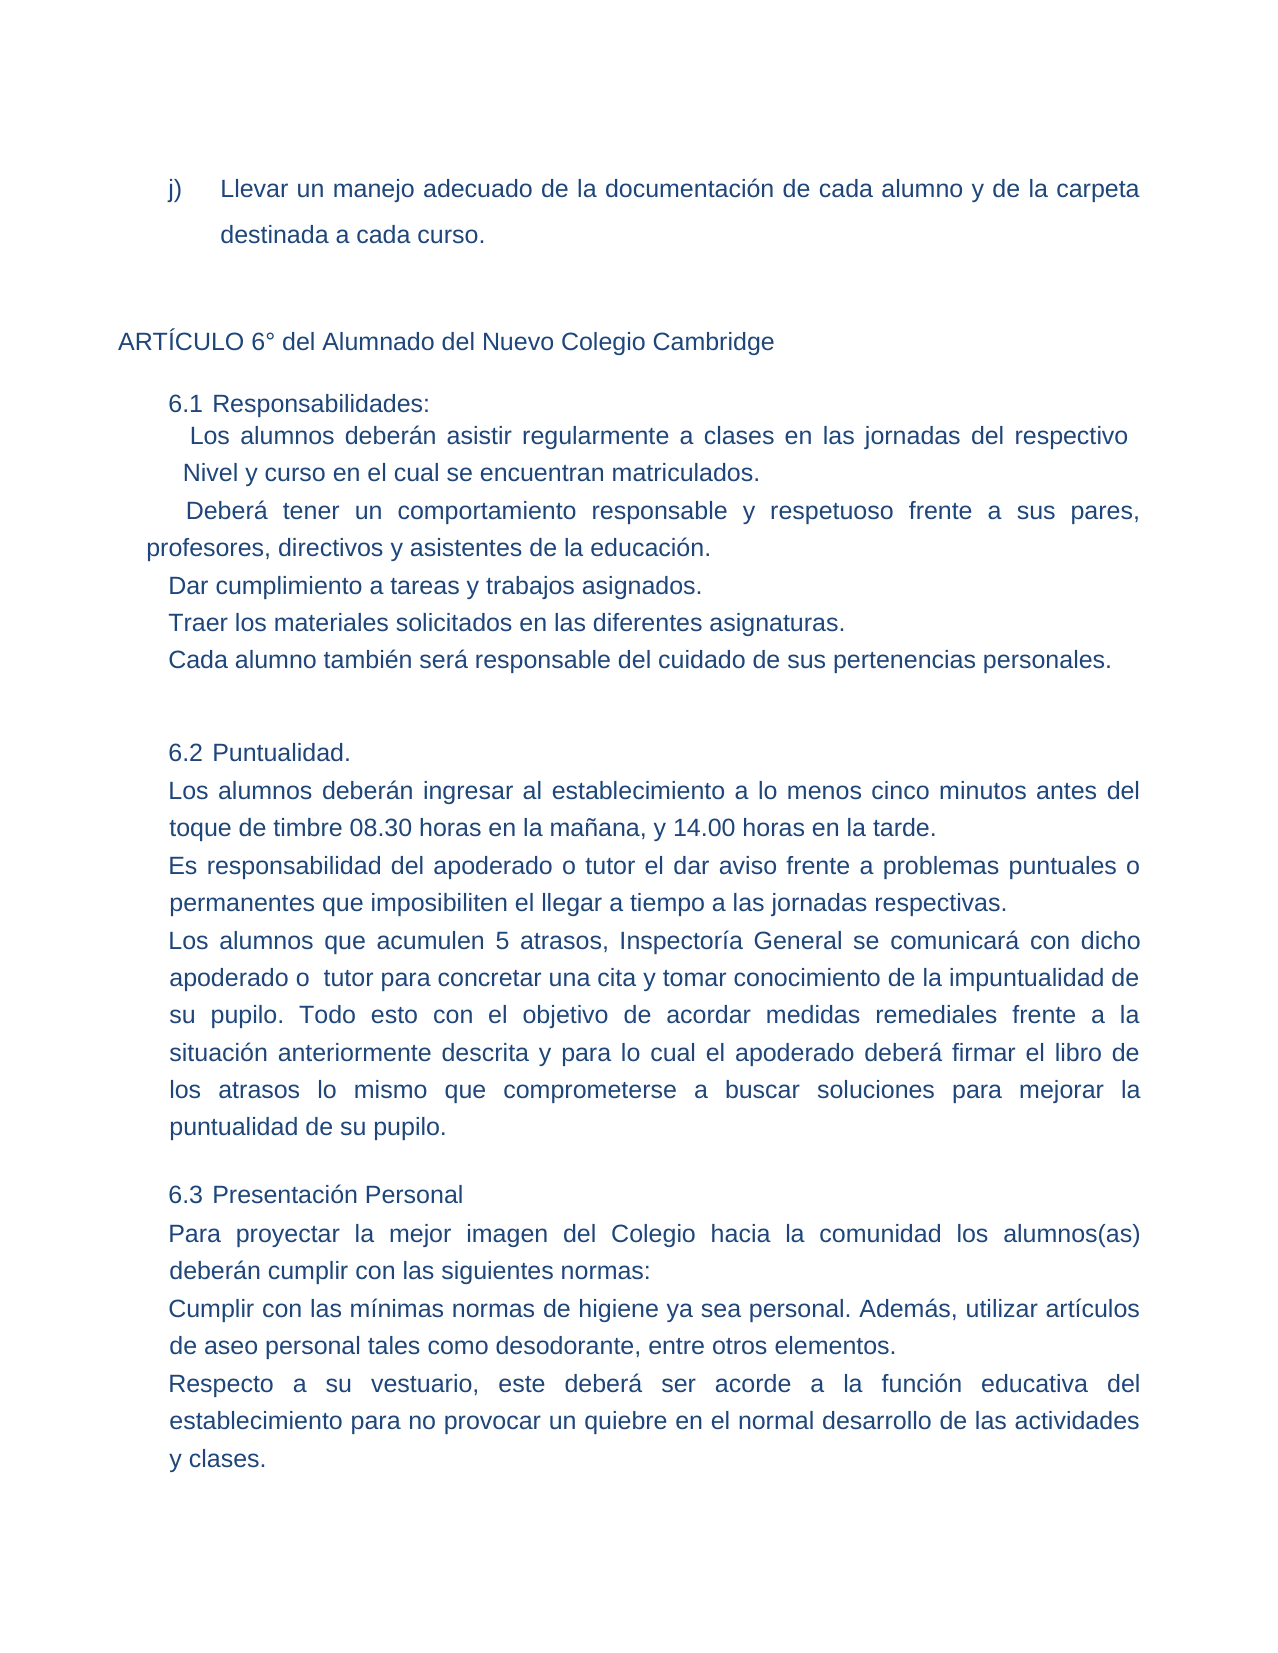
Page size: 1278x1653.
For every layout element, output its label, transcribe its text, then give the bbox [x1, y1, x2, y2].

text Traer los materiales solicitados en las diferentes asignaturas. [168, 608, 1142, 637]
text Los alumnos que acumulen 5 atrasos, Inspectoría General se comunicará con dicho apoderado o tutor para concretar una cita y tomar conocimiento de la impuntualidad de su pupilo. Todo esto con el objetivo de acordar medidas remediales frente a la situación anteriormente descrita y para lo cual el apoderado deberá firmar el libro de los atrasos lo mismo que comprometerse a buscar soluciones para mejorar la puntualidad de su pupilo. [168, 926, 1142, 1141]
list Puntualidad. [168, 738, 1142, 766]
text Es responsabilidad del apoderado o tutor el dar aviso frente a problemas puntuales o permanentes que imposibiliten el llegar a tiempo a las jornadas respectivas. [168, 851, 1142, 917]
text ARTÍCULO 6° del Alumnado del Nuevo Colegio Cambridge [114, 327, 1168, 356]
list Llevar un manejo adecuado de la documentación de cada alumno y de la carpeta destinada a cada curso. [168, 174, 1142, 249]
text Cada alumno también será responsable del cuidado de sus pertenencias personales. [168, 645, 1142, 674]
list Presentación Personal [168, 1180, 1142, 1209]
text Los alumnos deberán ingresar al establecimiento a lo menos cinco minutos antes del toque de timbre 08.30 horas en la mañana, y 14.00 horas en la tarde. [168, 776, 1142, 842]
text Para proyectar la mejor imagen del Colegio hacia la comunidad los alumnos(as) deberán cumplir con las siguientes normas: [168, 1219, 1142, 1285]
text Dar cumplimiento a tareas y trabajos asignados. [168, 571, 1142, 600]
text Los alumnos deberán asistir regularmente a clases en las jornadas del respectivo Nivel y curso en el cual se encuentran matriculados. [183, 421, 1130, 487]
text Deberá tener un comportamiento responsable y respetuoso frente a sus pares, profesores, directivos y asistentes de la educación. [146, 496, 1142, 562]
text Respecto a su vestuario, este deberá ser acorde a la función educativa del establecimiento para no provocar un quiebre en el normal desarrollo de las actividades y clases. [168, 1369, 1142, 1472]
list Responsabilidades: [168, 389, 1142, 418]
text Cumplir con las mínimas normas de higiene ya sea personal. Además, utilizar artículos de aseo personal tales como desodorante, entre otros elementos. [168, 1294, 1142, 1360]
